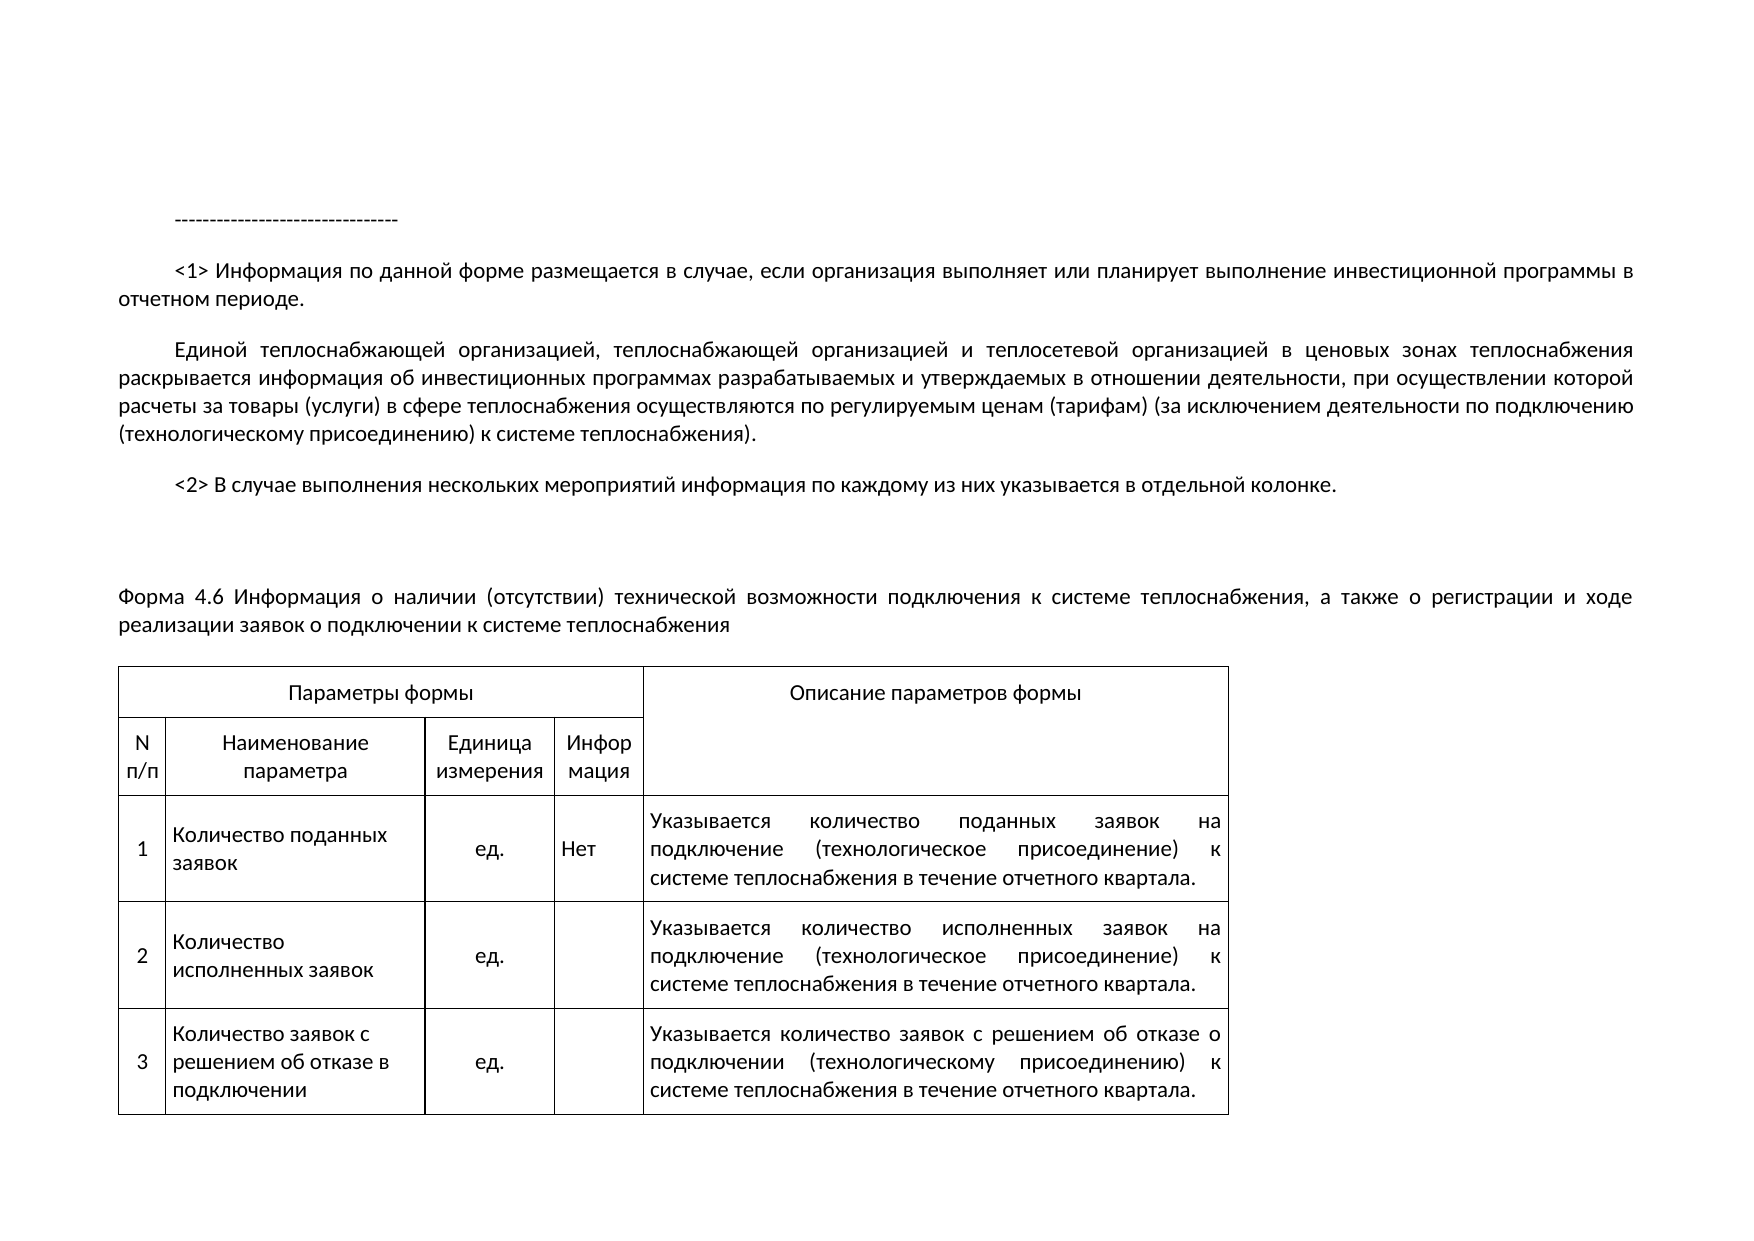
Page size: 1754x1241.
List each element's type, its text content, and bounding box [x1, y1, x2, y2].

table_cell Количество заявок с решением об отказе в подключении [166, 1009, 424, 1114]
table_cell [555, 902, 643, 1008]
text <1> Информация по данной форме размещается в случае, если организация выполняет или планирует выполнение инвестиционной программы в отчетном периоде. [118, 256, 1636, 312]
table_cell 2 [119, 902, 165, 1008]
table_cell ед. [426, 902, 554, 1008]
table_cell Нет [555, 796, 643, 901]
table_cell 1 [119, 796, 165, 901]
table_cell Указывается количество исполненных заявок на подключение (технологическое присоединение) к системе теплоснабжения в течение отчетного квартала. [644, 902, 1228, 1008]
table_cell [555, 1009, 643, 1114]
table_cell Наименование параметра [166, 718, 424, 795]
table_cell Указывается количество заявок с решением об отказе о подключении (технологическому присоединению) к системе теплоснабжения в течение отчетного квартала. [644, 1009, 1228, 1114]
table_cell Указывается количество поданных заявок на подключение (технологическое присоединение) к системе теплоснабжения в течение отчетного квартала. [644, 796, 1228, 901]
text <2> В случае выполнения нескольких мероприятий информация по каждому из них указывается в отдельной колонке. [118, 470, 1636, 498]
table_cell N п/п [119, 718, 165, 795]
table_header Описание параметров формы [644, 667, 1228, 795]
table_cell ед. [426, 1009, 554, 1114]
text -------------------------------- [118, 205, 1636, 233]
table_cell Количество исполненных заявок [166, 902, 424, 1008]
table_cell ед. [426, 796, 554, 901]
text Форма 4.6 Информация о наличии (отсутствии) технической возможности подключения к системе теплоснабжения, а также о регистрации и ходе реализации заявок о подключении к системе теплоснабжения [118, 582, 1636, 638]
table_cell 3 [119, 1009, 165, 1114]
table_cell Количество поданных заявок [166, 796, 424, 901]
table_cell Единица измерения [426, 718, 554, 795]
text Единой теплоснабжающей организацией, теплоснабжающей организацией и теплосетевой организацией в ценовых зонах теплоснабжения раскрывается информация об инвестиционных программах разрабатываемых и утверждаемых в отношении деятельности, при осуществлении которой расчеты за товары (услуги) в сфере теплоснабжения осуществляются по регулируемым ценам (тарифам) (за исключением деятельности по подключению (технологическому присоединению) к системе теплоснабжения). [118, 335, 1636, 447]
table_header Параметры формы [119, 667, 643, 717]
table_cell Информация [555, 718, 643, 795]
